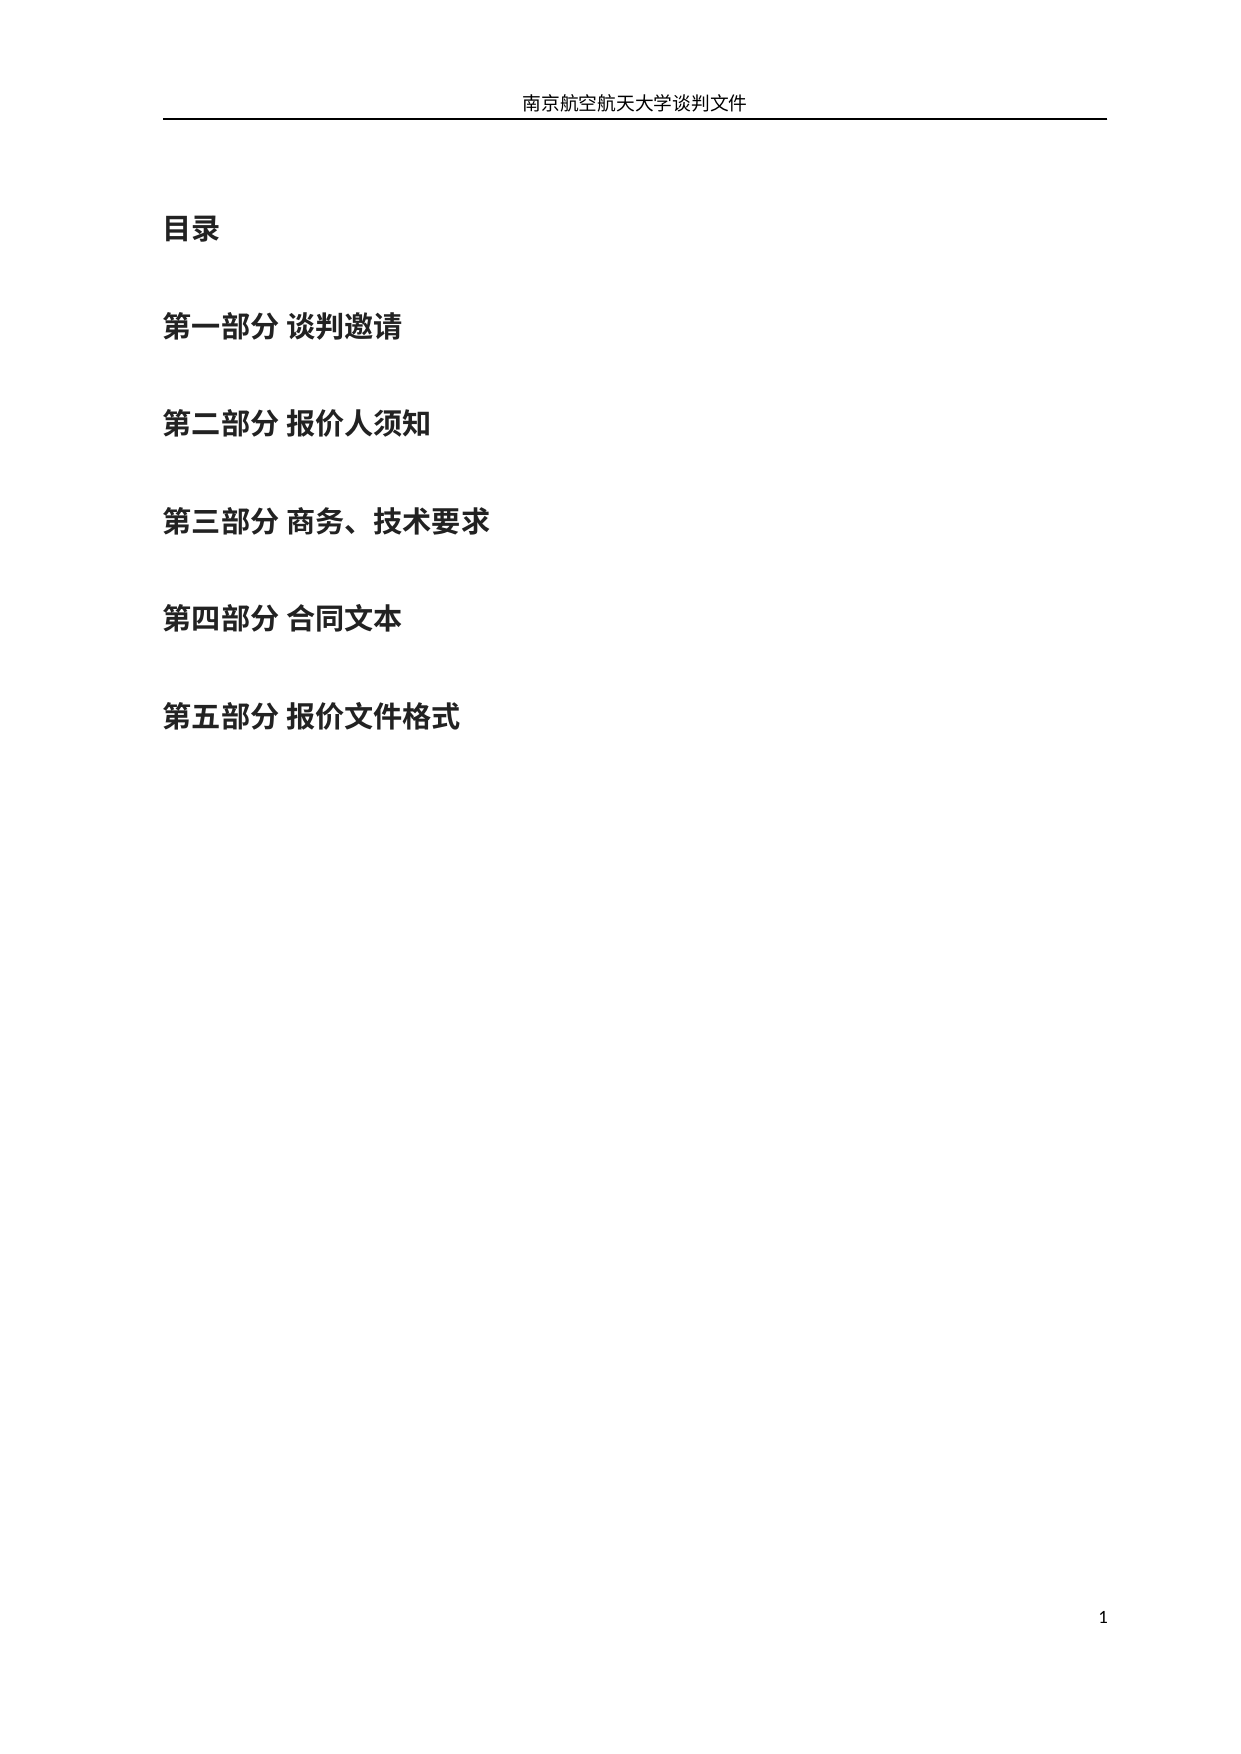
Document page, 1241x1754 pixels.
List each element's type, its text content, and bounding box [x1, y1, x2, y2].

text 第四部分 合同文本 [162, 584, 1107, 649]
text 第二部分 报价人须知 [162, 389, 1107, 454]
text 第三部分 商务、技术要求 [162, 487, 1107, 552]
text 第一部分 谈判邀请 [162, 292, 1107, 357]
text 第五部分 报价文件格式 [162, 682, 1107, 747]
text 目录 [162, 194, 1107, 259]
